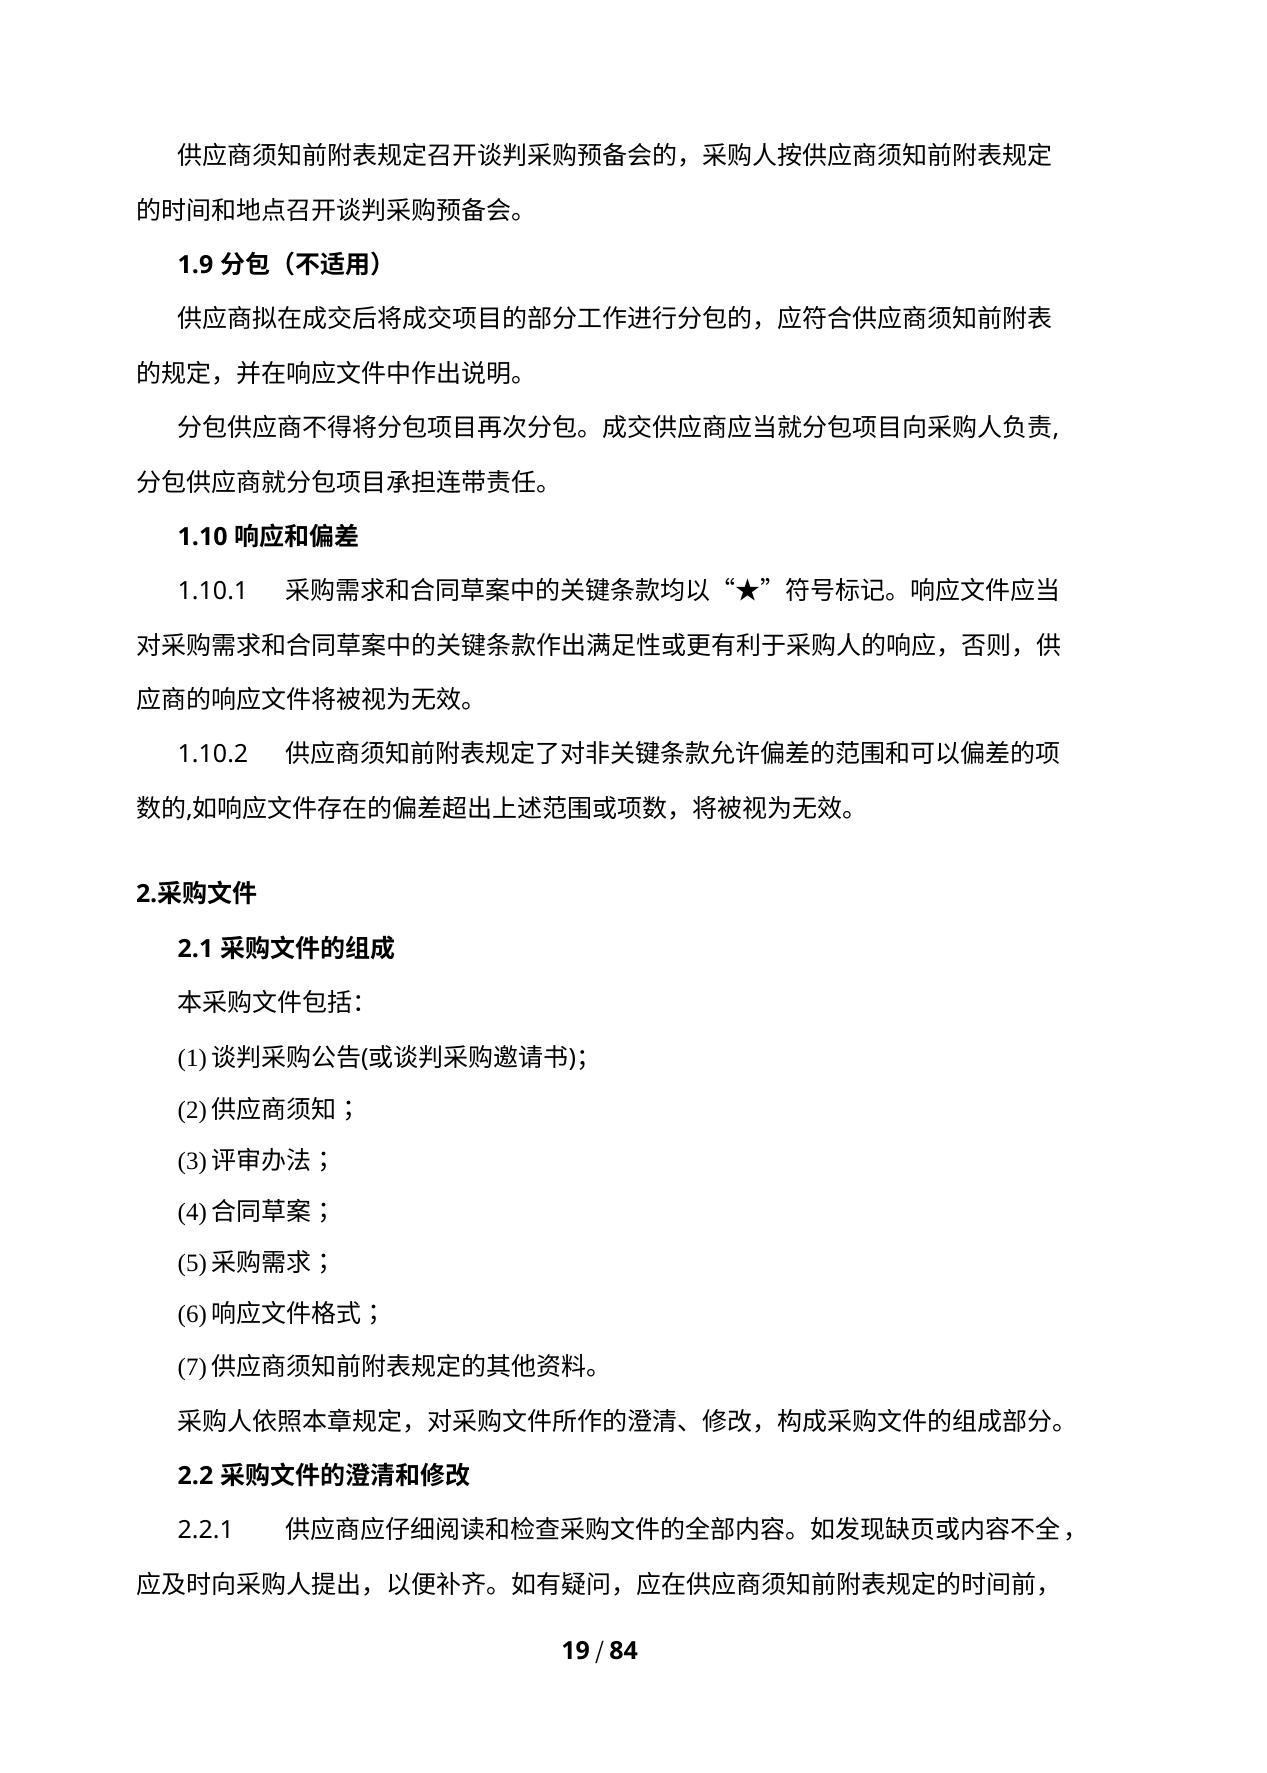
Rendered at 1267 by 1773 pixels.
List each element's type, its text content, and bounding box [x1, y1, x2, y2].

text 1.10.2 供应商须知前附表规定了对非关键条款允许偏差的范围和可以偏差的项数的,如响应文件存在的偏差超出上述范围或项数，将被视为无效。 [136, 734, 1063, 824]
list 采购需求； [136, 1244, 1063, 1279]
text 2.2 采购文件的澄清和修改 [177, 1455, 1063, 1492]
text 采购人依照本章规定，对采购文件所作的澄清、修改，构成采购文件的组成部分。 [136, 1401, 1063, 1437]
list 合同草案； [136, 1193, 1063, 1228]
list 供应商须知前附表规定的其他资料。 [136, 1347, 1063, 1383]
text 2.1 采购文件的组成 [177, 928, 1063, 964]
list 评审办法； [136, 1142, 1063, 1177]
text 供应商拟在成交后将成交项目的部分工作进行分包的，应符合供应商须知前附表的规定，并在响应文件中作出说明。 [136, 299, 1063, 389]
text 1.10.1 采购需求和合同草案中的关键条款均以“★”符号标记。响应文件应当对采购需求和合同草案中的关键条款作出满足性或更有利于采购人的响应，否则，供应商的响应文件将被视为无效。 [136, 571, 1063, 716]
text 1.9 分包（不适用） [177, 244, 1063, 281]
list 谈判采购公告(或谈判采购邀请书)； [136, 1037, 1063, 1073]
list 供应商须知； [136, 1091, 1063, 1126]
text 本采购文件包括： [136, 983, 1063, 1019]
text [136, 1510, 1063, 1600]
text 1.10 响应和偏差 [177, 516, 1063, 553]
subtitle 2.采购文件 [136, 874, 1063, 910]
text 分包供应商不得将分包项目再次分包。成交供应商应当就分包项目向采购人负责,分包供应商就分包项目承担连带责任。 [136, 408, 1063, 498]
text 供应商须知前附表规定召开谈判采购预备会的，采购人按供应商须知前附表规定的时间和地点召开谈判采购预备会。 [136, 136, 1063, 226]
list 响应文件格式； [136, 1296, 1063, 1330]
